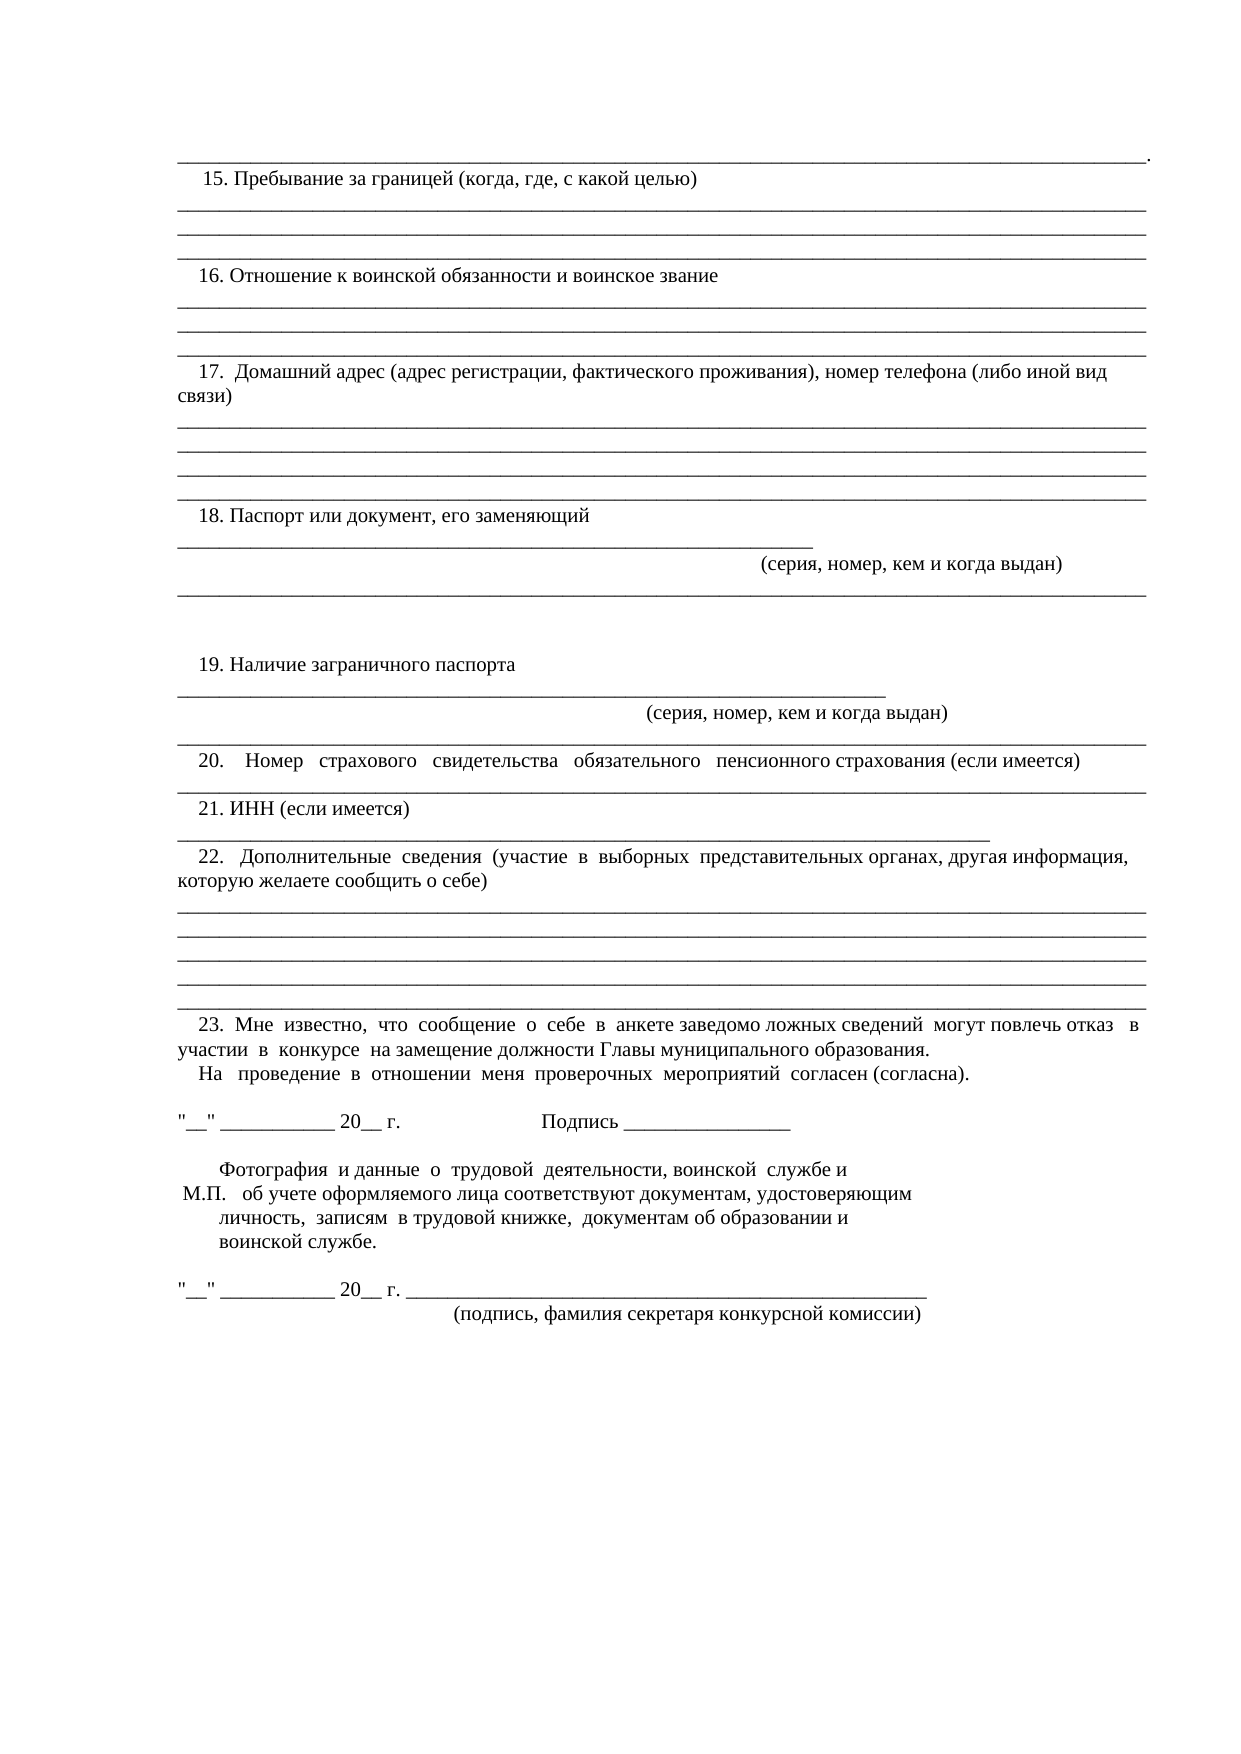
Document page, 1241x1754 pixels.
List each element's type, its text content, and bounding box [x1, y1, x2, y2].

text (серия, номер, кем и когда выдан) [177, 551, 1152, 575]
text _____________________________________________________________________________________________ [177, 479, 1152, 503]
text Фотография и данные о трудовой деятельности, воинской службе и [177, 1157, 1152, 1181]
text _____________________________________________________________________________________________ [177, 988, 1152, 1012]
text _____________________________________________________________________________________________ [177, 214, 1152, 238]
text воинской службе. [177, 1229, 1152, 1253]
text 21. ИНН (если имеется) ______________________________________________________________________________ [177, 796, 1152, 844]
text (подпись, фамилия секретаря конкурсной комиссии) [177, 1301, 1152, 1325]
text _____________________________________________________________________________________________ [177, 964, 1152, 988]
text М.П. об учете оформляемого лица соответствуют документам, удостоверяющим [177, 1181, 1152, 1205]
text _____________________________________________________________________________________________ [177, 335, 1152, 359]
text 17. Домашний адрес (адрес регистрации, фактического проживания), номер телефона (либо иной вид связи) _____________________________________________________________________________________________ [177, 359, 1152, 431]
text "__" ___________ 20__ г. Подпись ________________ [177, 1109, 1152, 1133]
text _____________________________________________________________________________________________ [177, 916, 1152, 940]
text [177, 190, 1152, 214]
text 23. Мне известно, что сообщение о себе в анкете заведомо ложных сведений могут повлечь отказ в участии в конкурсе на замещение должности Главы муниципального образования. [177, 1012, 1152, 1061]
text _____________________________________________________________________________________________ [177, 431, 1152, 455]
text 18. Паспорт или документ, его заменяющий _____________________________________________________________ [177, 503, 1152, 551]
text _____________________________________________________________________________________________ [177, 724, 1152, 748]
text личность, записям в трудовой книжке, документам об образовании и [177, 1205, 1152, 1229]
text 15. Пребывание за границей (когда, где, с какой целью) [177, 166, 1152, 190]
text 19. Наличие заграничного паспорта ____________________________________________________________________ [177, 651, 1152, 699]
text _____________________________________________________________________________________________ [177, 940, 1152, 964]
text _____________________________________________________________________________________________. [177, 142, 1152, 166]
text _____________________________________________________________________________________________ [177, 455, 1152, 479]
text 16. Отношение к воинской обязанности и воинское звание [177, 262, 1152, 287]
text 20. Номер страхового свидетельства обязательного пенсионного страхования (если имеется) _____________________________________________________________________________________________ [177, 748, 1152, 796]
text _____________________________________________________________________________________________ [177, 287, 1152, 311]
text _____________________________________________________________________________________________ [177, 238, 1152, 262]
text На проведение в отношении меня проверочных мероприятий согласен (согласна). [177, 1061, 1152, 1084]
text (серия, номер, кем и когда выдан) [177, 699, 1152, 724]
text _____________________________________________________________________________________________ [177, 311, 1152, 335]
text 22. Дополнительные сведения (участие в выборных представительных органах, другая информация, которую желаете сообщить о себе) [177, 844, 1152, 892]
text "__" ___________ 20__ г. __________________________________________________ [177, 1277, 1152, 1301]
text _____________________________________________________________________________________________ [177, 892, 1152, 916]
text _____________________________________________________________________________________________ [177, 575, 1152, 599]
